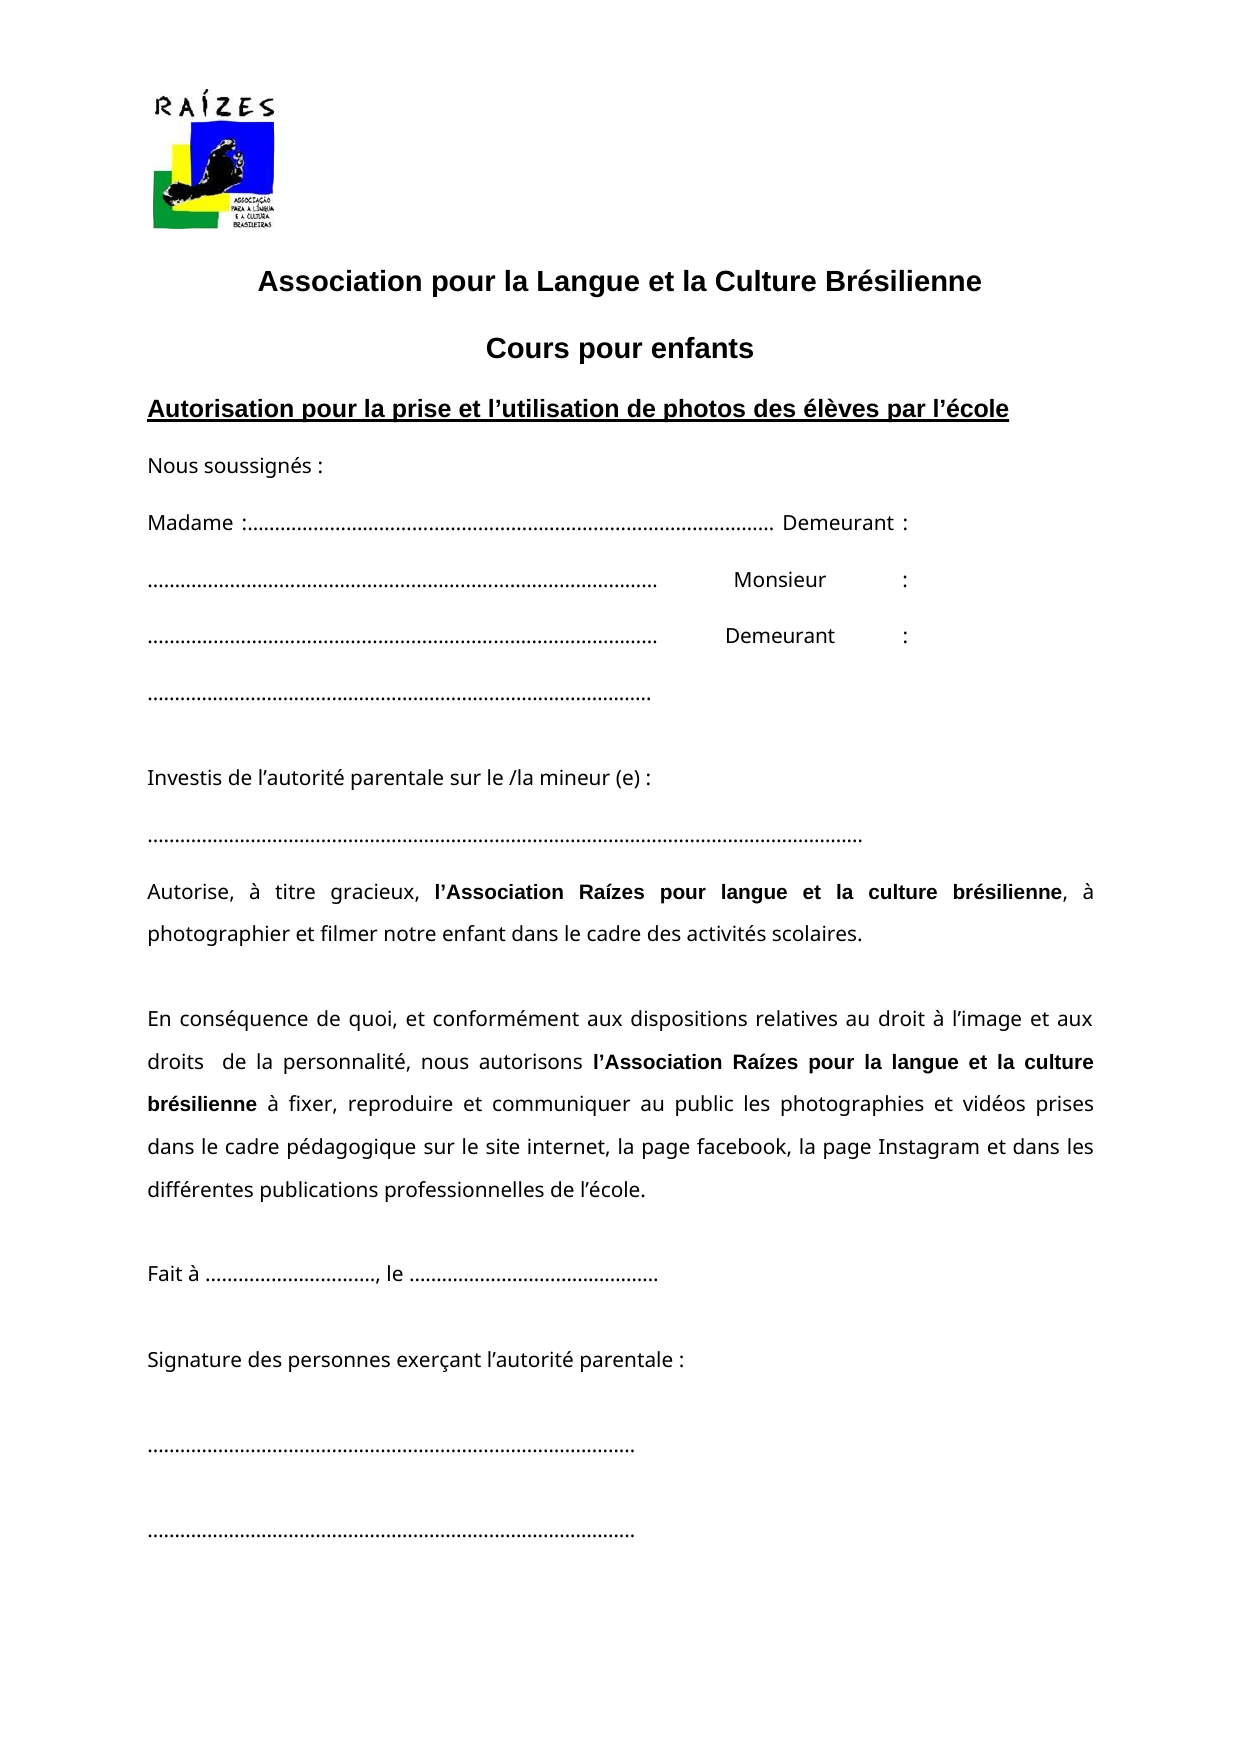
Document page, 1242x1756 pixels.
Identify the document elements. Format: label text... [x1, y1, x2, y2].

text Nous soussignés : [147, 451, 1108, 479]
text …………………………………………………………………………………………………………………… [147, 820, 1108, 849]
text Association pour la Langue et la Culture Brésilienne Cours pour enfants [257, 264, 1061, 365]
text Investis de l’autorité parentale sur le /la mineur (e) : [147, 763, 1108, 792]
text Madame :…………………………………………………………………………………… Demeurant :………………………………………………………………………………… Monsieur :………………………………………………………………………………… Demeurant :………………………………………………………………………………… [147, 508, 908, 707]
text ……………………………………………………………………………… [147, 1430, 1108, 1458]
text En conséquence de quoi, et conformément aux dispositions relatives au droit à l’image et aux droits de la personnalité, nous autorisons l’Association Raízes pour la langue et la culture brésilienne à fixer, reproduire et communiquer au public les photographies et vidéos prises dans le cadre pédagogique sur le site internet, la page facebook, la page Instagram et dans les différentes publications professionnelles de l’école. [147, 1004, 1095, 1203]
text Signature des personnes exerçant l’autorité parentale : [147, 1345, 1108, 1373]
text Autorise, à titre gracieux, l’Association Raízes pour langue et la culture brésilienne, à photographier et filmer notre enfant dans le cadre des activités scolaires. [147, 877, 1094, 948]
text ……………………………………………………………………………… [147, 1515, 1108, 1543]
text Fait à …………………………., le ………………………………………. [147, 1259, 1108, 1288]
picture [152, 89, 275, 229]
text Autorisation pour la prise et l’utilisation de photos des élèves par l’école [147, 398, 1108, 423]
